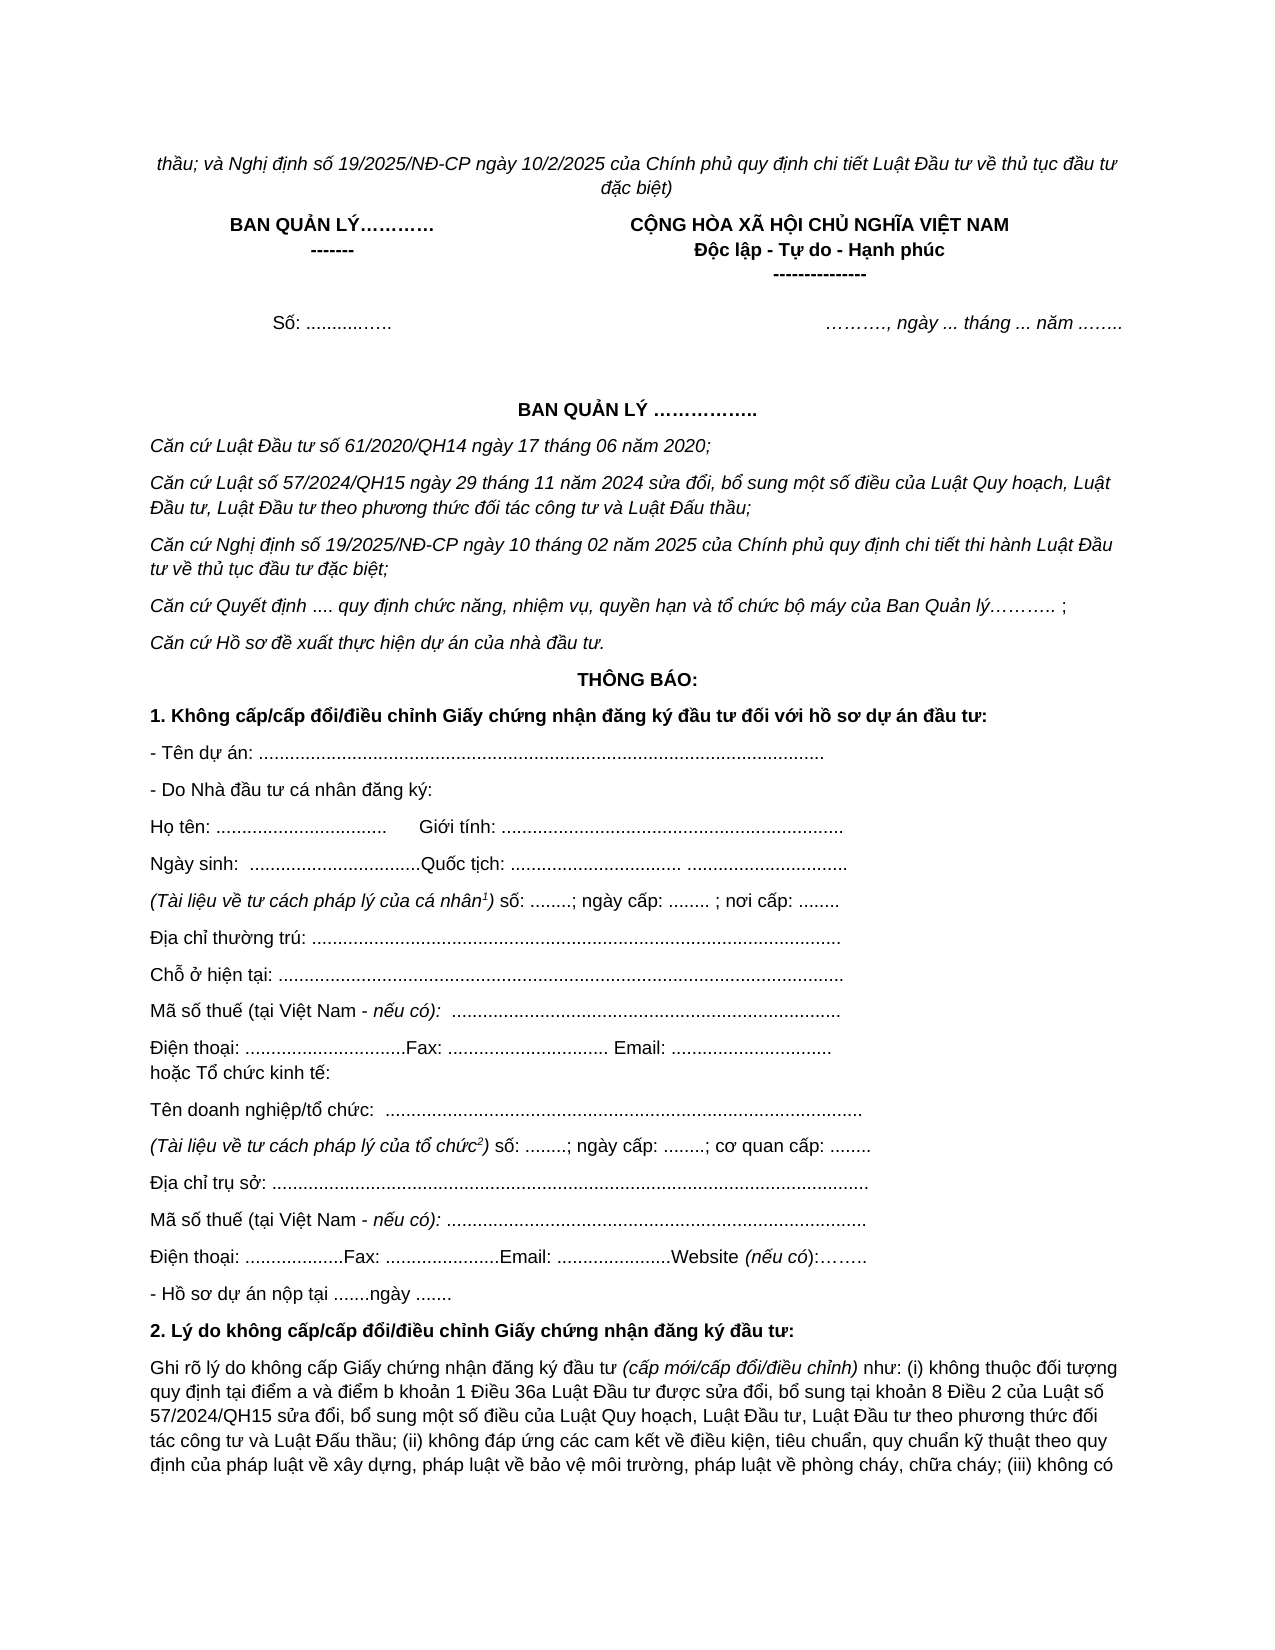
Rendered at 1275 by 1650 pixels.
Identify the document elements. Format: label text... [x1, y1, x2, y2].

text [150, 150, 1125, 199]
text - Tên dự án: ............................................................................................................. [150, 739, 1125, 764]
text Điện thoại: ...................Fax: ......................Email: ......................Website (nếu có):…….. [150, 1243, 1125, 1267]
text Căn cứ Luật số 57/2024/QH15 ngày 29 tháng 11 năm 2024 sửa đổi, bổ sung một số điều của Luật Quy hoạch, Luật Đầu tư, Luật Đầu tư theo phương thức đối tác công tư và Luật Đấu thầu; [150, 469, 1125, 518]
text Ngày sinh: .................................Quốc tịch: ................................. ............................... [150, 850, 1125, 874]
table_cell ………., ngày ... tháng ... năm ..…... [514, 297, 1125, 346]
text Địa chỉ trụ sở: ................................................................................................................... [150, 1169, 1125, 1194]
text Căn cứ Quyết định .... quy định chức năng, nhiệm vụ, quyền hạn và tổ chức bộ máy của Ban Quản lý……….. ; [150, 592, 1125, 616]
text (Tài liệu về tư cách pháp lý của tổ chức2) số: ........; ngày cấp: ........; cơ quan cấp: ........ [150, 1132, 1125, 1157]
table_cell Số: ...........….. [150, 297, 514, 346]
text Căn cứ Nghị định số 19/2025/NĐ-CP ngày 10 tháng 02 năm 2025 của Chính phủ quy định chi tiết thi hành Luật Đầu tư về thủ tục đầu tư đặc biệt; [150, 531, 1125, 579]
table_header CỘNG HÒA XÃ HỘI CHỦ NGHĨA VIỆT NAM Độc lập - Tự do - Hạnh phúc --------------- [514, 199, 1125, 297]
text Địa chỉ thường trú: ...................................................................................................... [150, 924, 1125, 948]
text Chỗ ở hiện tại: ............................................................................................................. [150, 961, 1125, 985]
text Căn cứ Luật Đầu tư số 61/2020/QH14 ngày 17 tháng 06 năm 2020; [150, 432, 1125, 457]
text - Do Nhà đầu tư cá nhân đăng ký: [150, 776, 1125, 801]
table_header BAN QUẢN LÝ………… ------- [150, 199, 514, 297]
text Mã số thuế (tại Việt Nam - nếu có): ........................................................................... [150, 997, 1125, 1022]
text Tên doanh nghiệp/tổ chức: ............................................................................................ [150, 1096, 1125, 1120]
text Mã số thuế (tại Việt Nam - nếu có): ................................................................................. [150, 1206, 1125, 1231]
text Điện thoại: ...............................Fax: ............................... Email: ............................... hoặc Tổ chức kinh tế: [150, 1034, 1125, 1083]
text 2. Lý do không cấp/cấp đổi/điều chỉnh Giấy chứng nhận đăng ký đầu tư: [150, 1317, 1125, 1341]
text Căn cứ Hồ sơ đề xuất thực hiện dự án của nhà đầu tư. [150, 629, 1125, 653]
text BAN QUẢN LÝ …………….. [150, 396, 1125, 420]
text (Tài liệu về tư cách pháp lý của cá nhân1) số: ........; ngày cấp: ........ ; nơi cấp: ........ [150, 887, 1125, 911]
text - Hồ sơ dự án nộp tại .......ngày ....... [150, 1280, 1125, 1304]
text Họ tên: ................................. Giới tính: .................................................................. [150, 813, 1125, 837]
text THÔNG BÁO: [150, 666, 1125, 690]
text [150, 1354, 1125, 1476]
text 1. Không cấp/cấp đổi/điều chỉnh Giấy chứng nhận đăng ký đầu tư đối với hồ sơ dự án đầu tư: [150, 702, 1125, 727]
